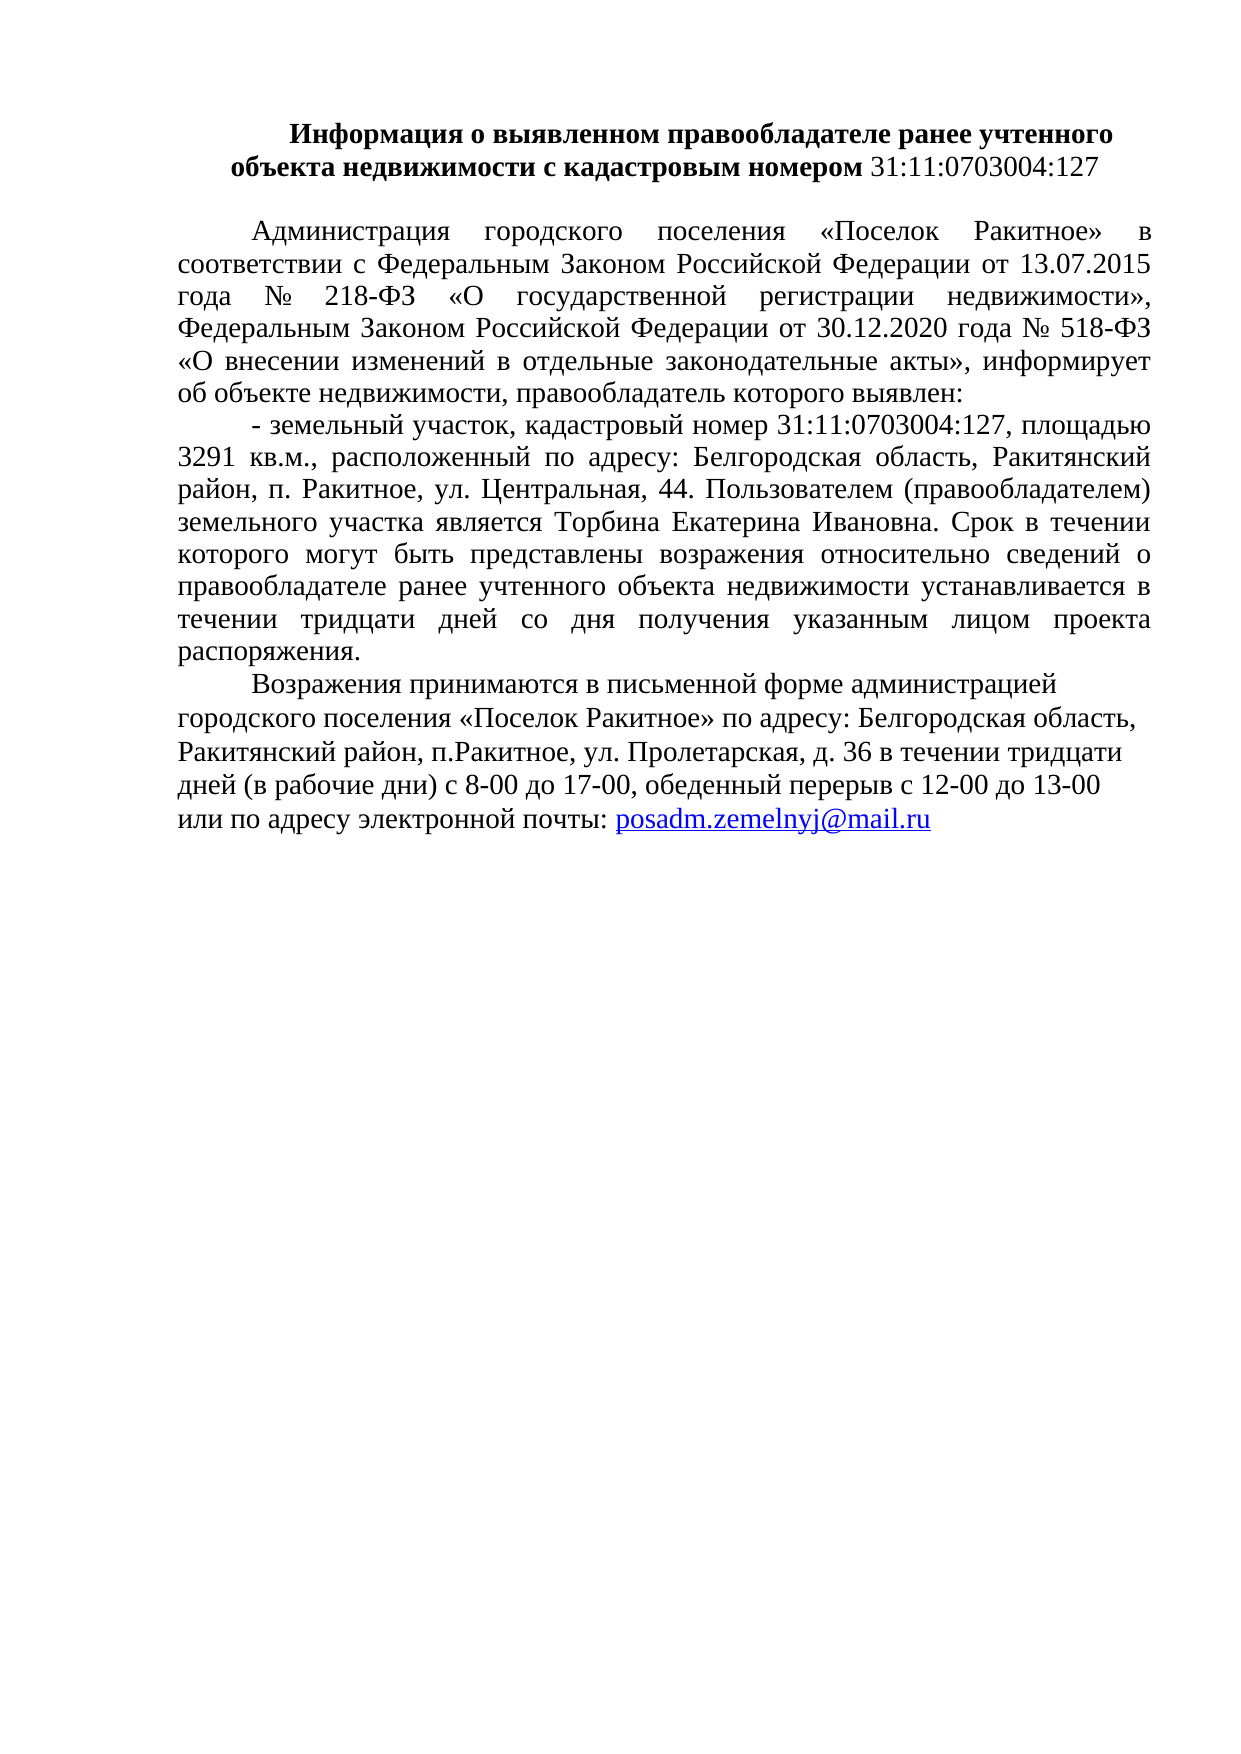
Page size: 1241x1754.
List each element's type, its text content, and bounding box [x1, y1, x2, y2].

text Администрация городского поселения «Поселок Ракитное» в соответствии с Федеральным Законом Российской Федерации от 13.07.2015 года № 218-ФЗ «О государственной регистрации недвижимости», Федеральным Законом Российской Федерации от 30.12.2020 года № 518-ФЗ «О внесении изменений в отдельные законодательные акты», информирует об объекте недвижимости, правообладатель которого выявлен: [177, 215, 1152, 408]
text - земельный участок, кадастровый номер 31:11:0703004:127, площадью 3291 кв.м., расположенный по адресу: Белгородская область, Ракитянский район, п. Ракитное, ул. Центральная, 44. Пользователем (правообладателем) земельного участка является Торбина Екатерина Ивановна. Срок в течении которого могут быть представлены возражения относительно сведений о правообладателе ранее учтенного объекта недвижимости устанавливается в течении тридцати дней со дня получения указанным лицом проекта распоряжения. [177, 408, 1152, 667]
text Возражения принимаются в письменной форме администрацией городского поселения «Поселок Ракитное» по адресу: Белгородская область, Ракитянский район, п.Ракитное, ул. Пролетарская, д. 36 в течении тридцати дней (в рабочие дни) с 8-00 до 17-00, обеденный перерыв с 12-00 до 13-00 или по адресу электронной почты: posadm.zemelnyj@mail.ru [177, 667, 1152, 834]
text Информация о выявленном правообладателе ранее учтенного объекта недвижимости с кадастровым номером 31:11:0703004:127 [177, 118, 1152, 183]
